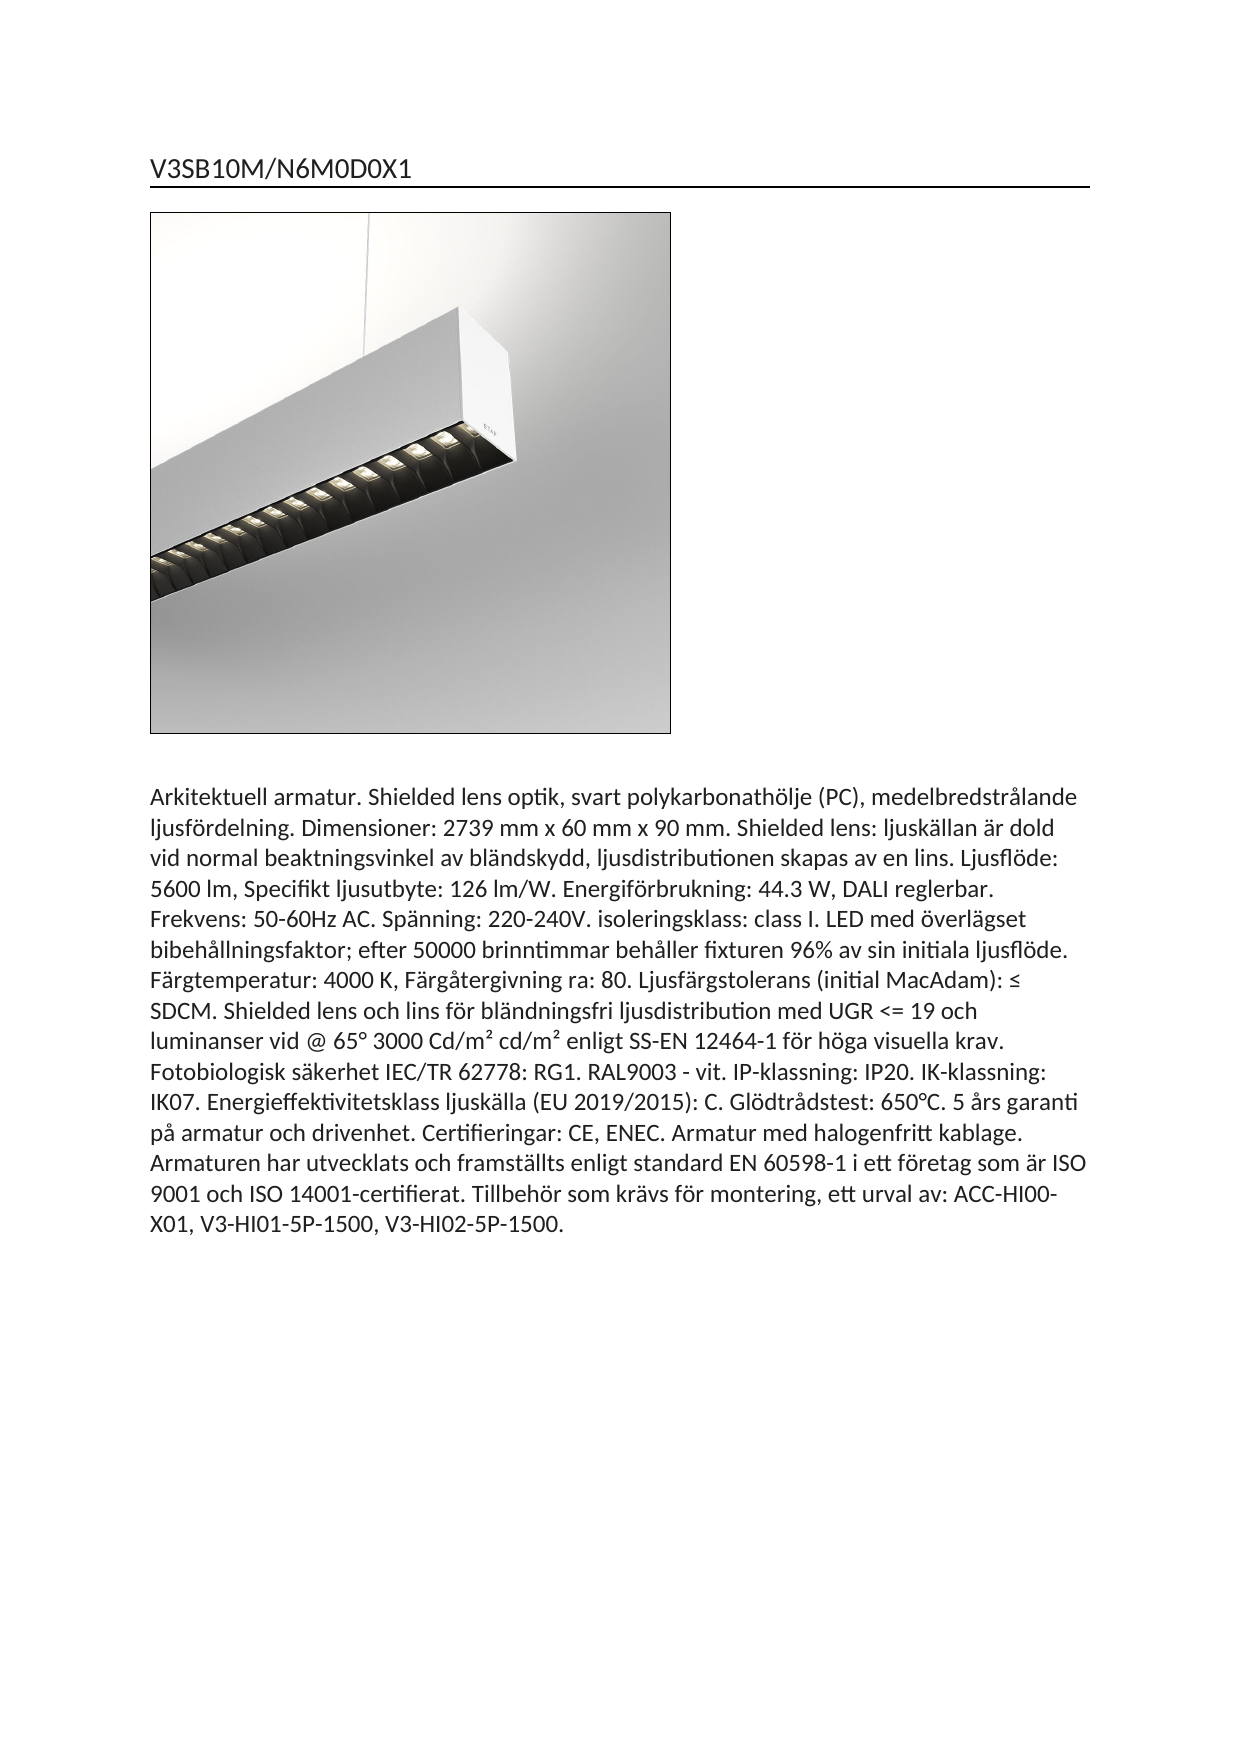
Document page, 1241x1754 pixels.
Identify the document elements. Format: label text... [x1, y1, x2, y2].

text Arkitektuell armatur. Shielded lens optik, svart polykarbonathölje (PC), medelbredstrålande ljusfördelning. Dimensioner: 2739 mm x 60 mm x 90 mm. Shielded lens: ljuskällan är dold vid normal beaktningsvinkel av bländskydd, ljusdistributionen skapas av en lins. Ljusflöde: 5600 lm, Specifikt ljusutbyte: 126 lm/W. Energiförbrukning: 44.3 W, DALI reglerbar. Frekvens: 50-60Hz AC. Spänning: 220-240V. isoleringsklass: class I. LED med överlägset bibehållningsfaktor; efter 50000 brinntimmar behåller fixturen 96% av sin initiala ljusflöde. Färgtemperatur: 4000 K, Färgåtergivning ra: 80. Ljusfärgstolerans (initial MacAdam): ≤ SDCM. Shielded lens och lins för bländningsfri ljusdistribution med UGR <= 19 och luminanser vid @ 65° 3000 Cd/m² cd/m² enligt SS-EN 12464-1 för höga visuella krav. Fotobiologisk säkerhet IEC/TR 62778: RG1. RAL9003 - vit. IP-klassning: IP20. IK-klassning: IK07. Energieffektivitetsklass ljuskälla (EU 2019/2015): C. Glödtrådstest: 650°C. 5 års garanti på armatur och drivenhet. Certifieringar: CE, ENEC. Armatur med halogenfritt kablage. Armaturen har utvecklats och framställts enligt standard EN 60598-1 i ett företag som är ISO 9001 och ISO 14001-certifierat. Tillbehör som krävs för montering, ett urval av: ACC-HI00-X01, V3-HI01-5P-1500, V3-HI02-5P-1500. [150, 781, 1090, 1239]
picture [151, 213, 670, 733]
text V3SB10M/N6M0D0X1 [150, 150, 1090, 186]
